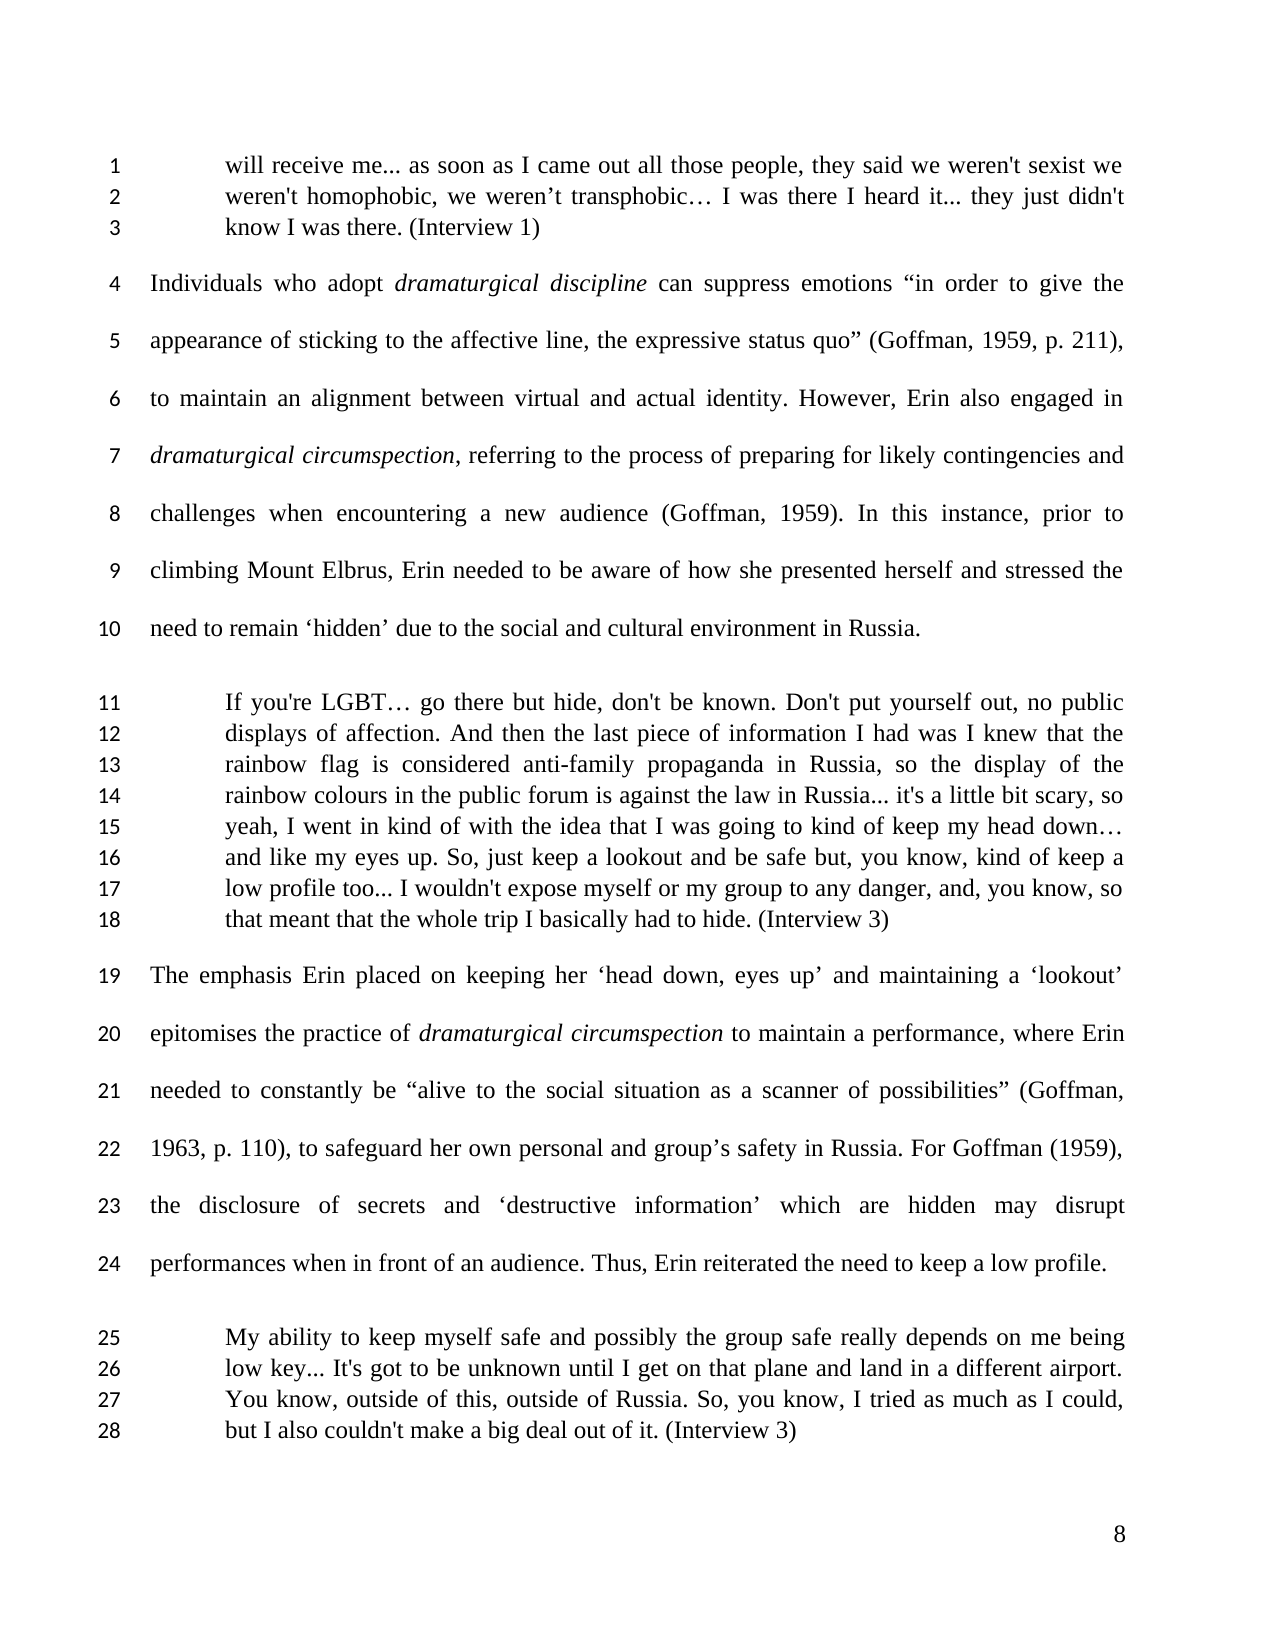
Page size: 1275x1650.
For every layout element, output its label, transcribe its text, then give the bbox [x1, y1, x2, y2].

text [225, 150, 1125, 241]
text The emphasis Erin placed on keeping her ‘head down, eyes up’ and maintaining a ‘lookout’ epitomises the practice of dramaturgical circumspection to maintain a performance, where Erin needed to constantly be “alive to the social situation as a scanner of possibilities” (Goffman, 1963, p. 110), to safeguard her own personal and group’s safety in Russia. For Goffman (1959), the disclosure of secrets and ‘destructive information’ which are hidden may disrupt performances when in front of an audience. Thus, Erin reiterated the need to keep a low profile. [150, 961, 1125, 1277]
text My ability to keep myself safe and possibly the group safe really depends on me being low key... It's got to be unknown until I get on that plane and land in a different airport. You know, outside of this, outside of Russia. So, you know, I tried as much as I could, but I also couldn't make a big deal out of it. (Interview 3) [225, 1322, 1125, 1444]
text If you're LGBT… go there but hide, don't be known. Don't put yourself out, no public displays of affection. And then the last piece of information I had was I knew that the rainbow flag is considered anti-family propaganda in Russia, so the display of the rainbow colours in the public forum is against the law in Russia... it's a little bit scary, so yeah, I went in kind of with the idea that I was going to kind of keep my head down… and like my eyes up. So, just keep a lookout and be safe but, you know, kind of keep a low profile too... I wouldn't expose myself or my group to any danger, and, you know, so that meant that the whole trip I basically had to hide. (Interview 3) [225, 687, 1125, 933]
text Individuals who adopt dramaturgical discipline can suppress emotions “in order to give the appearance of sticking to the affective line, the expressive status quo” (Goffman, 1959, p. 211), to maintain an alignment between virtual and actual identity. However, Erin also engaged in dramaturgical circumspection, referring to the process of preparing for likely contingencies and challenges when encountering a new audience (Goffman, 1959). In this instance, prior to climbing Mount Elbrus, Erin needed to be aware of how she presented herself and stressed the need to remain ‘hidden’ due to the social and cultural environment in Russia. [150, 268, 1125, 642]
